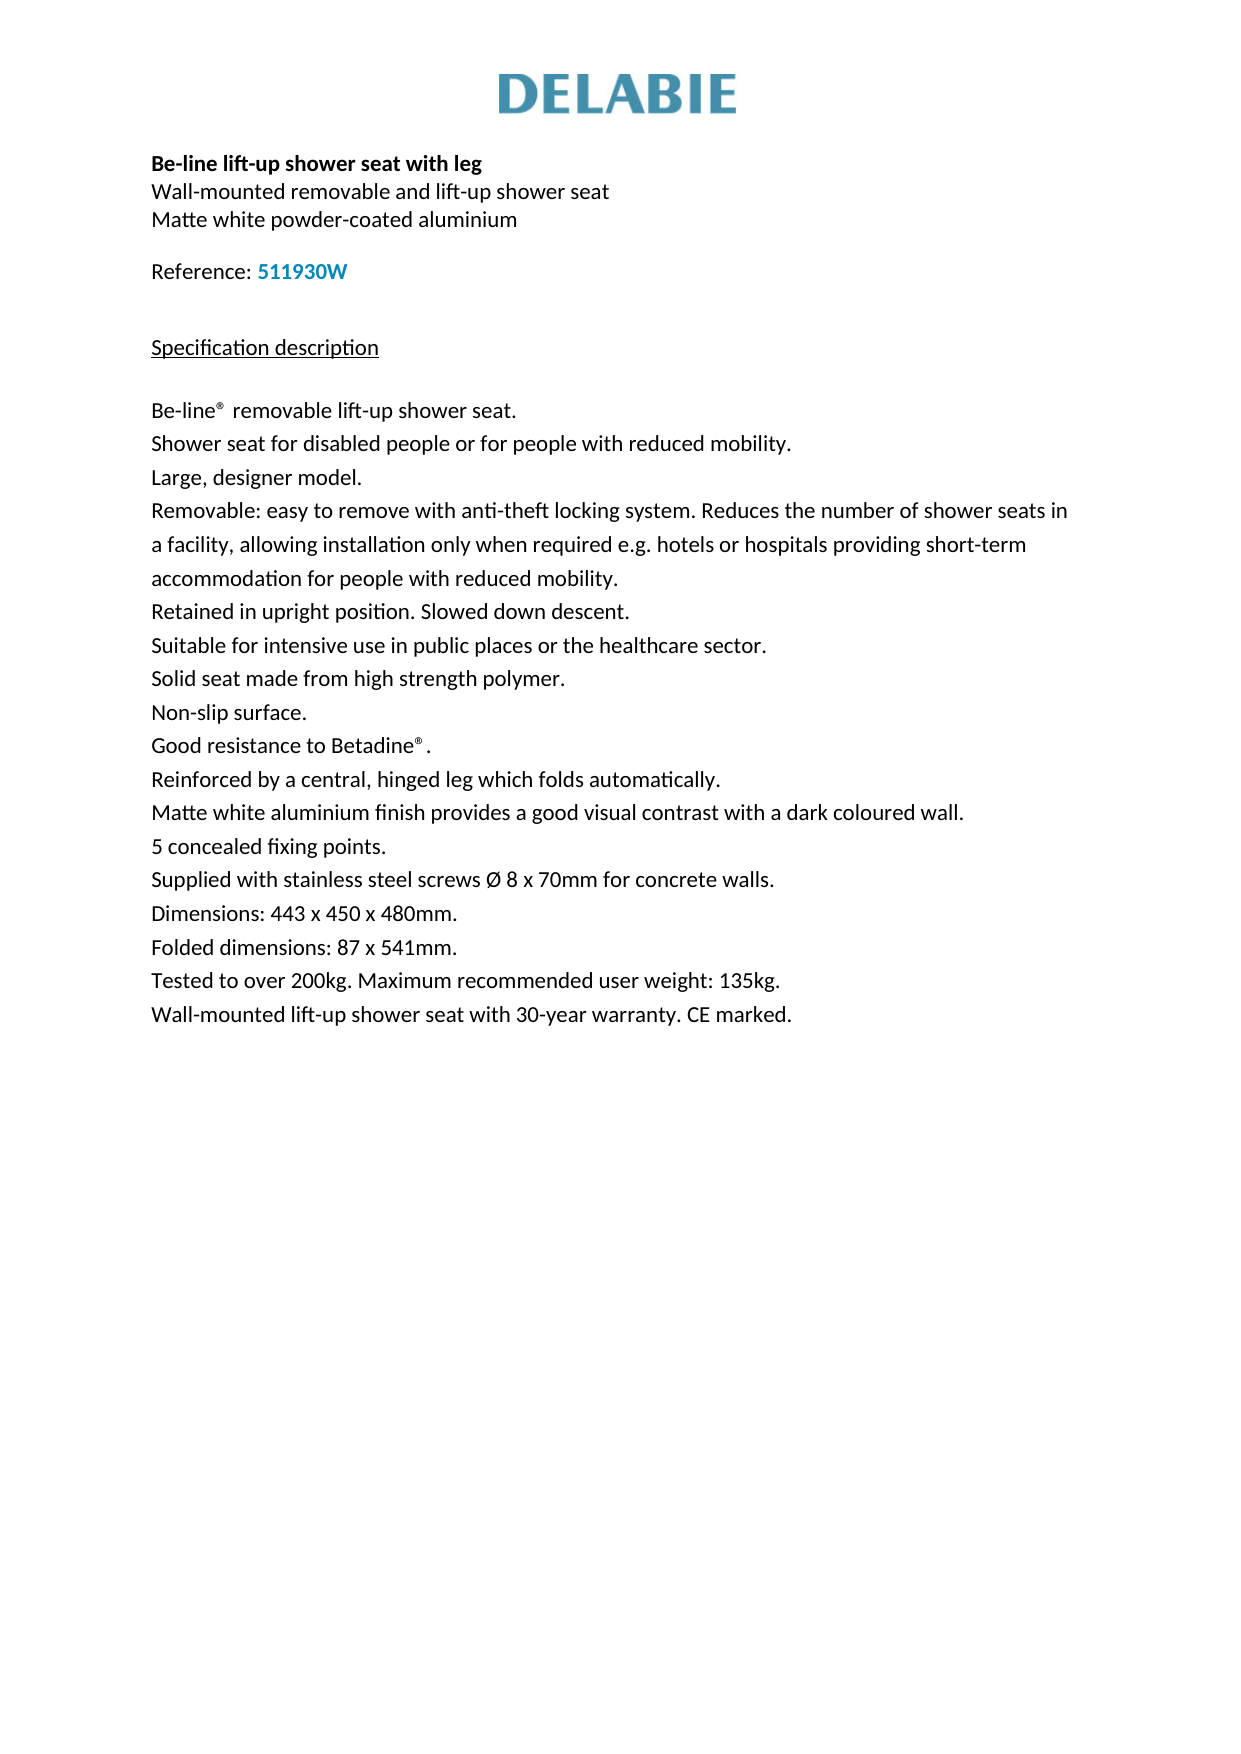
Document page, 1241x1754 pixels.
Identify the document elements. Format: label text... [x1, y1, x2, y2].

text Reference: 511930W [151, 257, 1084, 285]
text Wall-mounted lift-up shower seat with 30-year warranty. CE marked. [151, 1000, 1084, 1028]
text Matte white aluminium finish provides a good visual contrast with a dark coloured wall. [151, 798, 1084, 827]
text Removable: easy to remove with anti-theft locking system. Reduces the number of shower seats in a facility, allowing installation only when required e.g. hotels or hospitals providing short-term accommodation for people with reduced mobility. [151, 497, 1084, 592]
text Wall-mounted removable and lift-up shower seat [151, 177, 1084, 205]
text Matte white powder-coated aluminium [151, 205, 1084, 233]
text Be-line® removable lift-up shower seat. [151, 396, 1084, 424]
text Supplied with stainless steel screws Ø 8 x 70mm for concrete walls. [151, 866, 1084, 894]
text 5 concealed fixing points. [151, 832, 1084, 860]
text Tested to over 200kg. Maximum recommended user weight: 135kg. [151, 966, 1084, 994]
text Good resistance to Betadine®. [151, 731, 1084, 759]
picture [497, 74, 738, 114]
text Non-slip surface. [151, 698, 1084, 726]
text Specification description [151, 333, 1084, 361]
text Reinforced by a central, hinged leg which folds automatically. [151, 765, 1084, 793]
text Solid seat made from high strength polymer. [151, 664, 1084, 692]
text Retained in upright position. Slowed down descent. [151, 597, 1084, 625]
text Shower seat for disabled people or for people with reduced mobility. [151, 429, 1084, 458]
text Folded dimensions: 87 x 541mm. [151, 933, 1084, 961]
text Suitable for intensive use in public places or the healthcare sector. [151, 631, 1084, 659]
text Be-line lift-up shower seat with leg [151, 149, 1084, 177]
text Large, designer model. [151, 463, 1084, 491]
text Dimensions: 443 x 450 x 480mm. [151, 899, 1084, 927]
